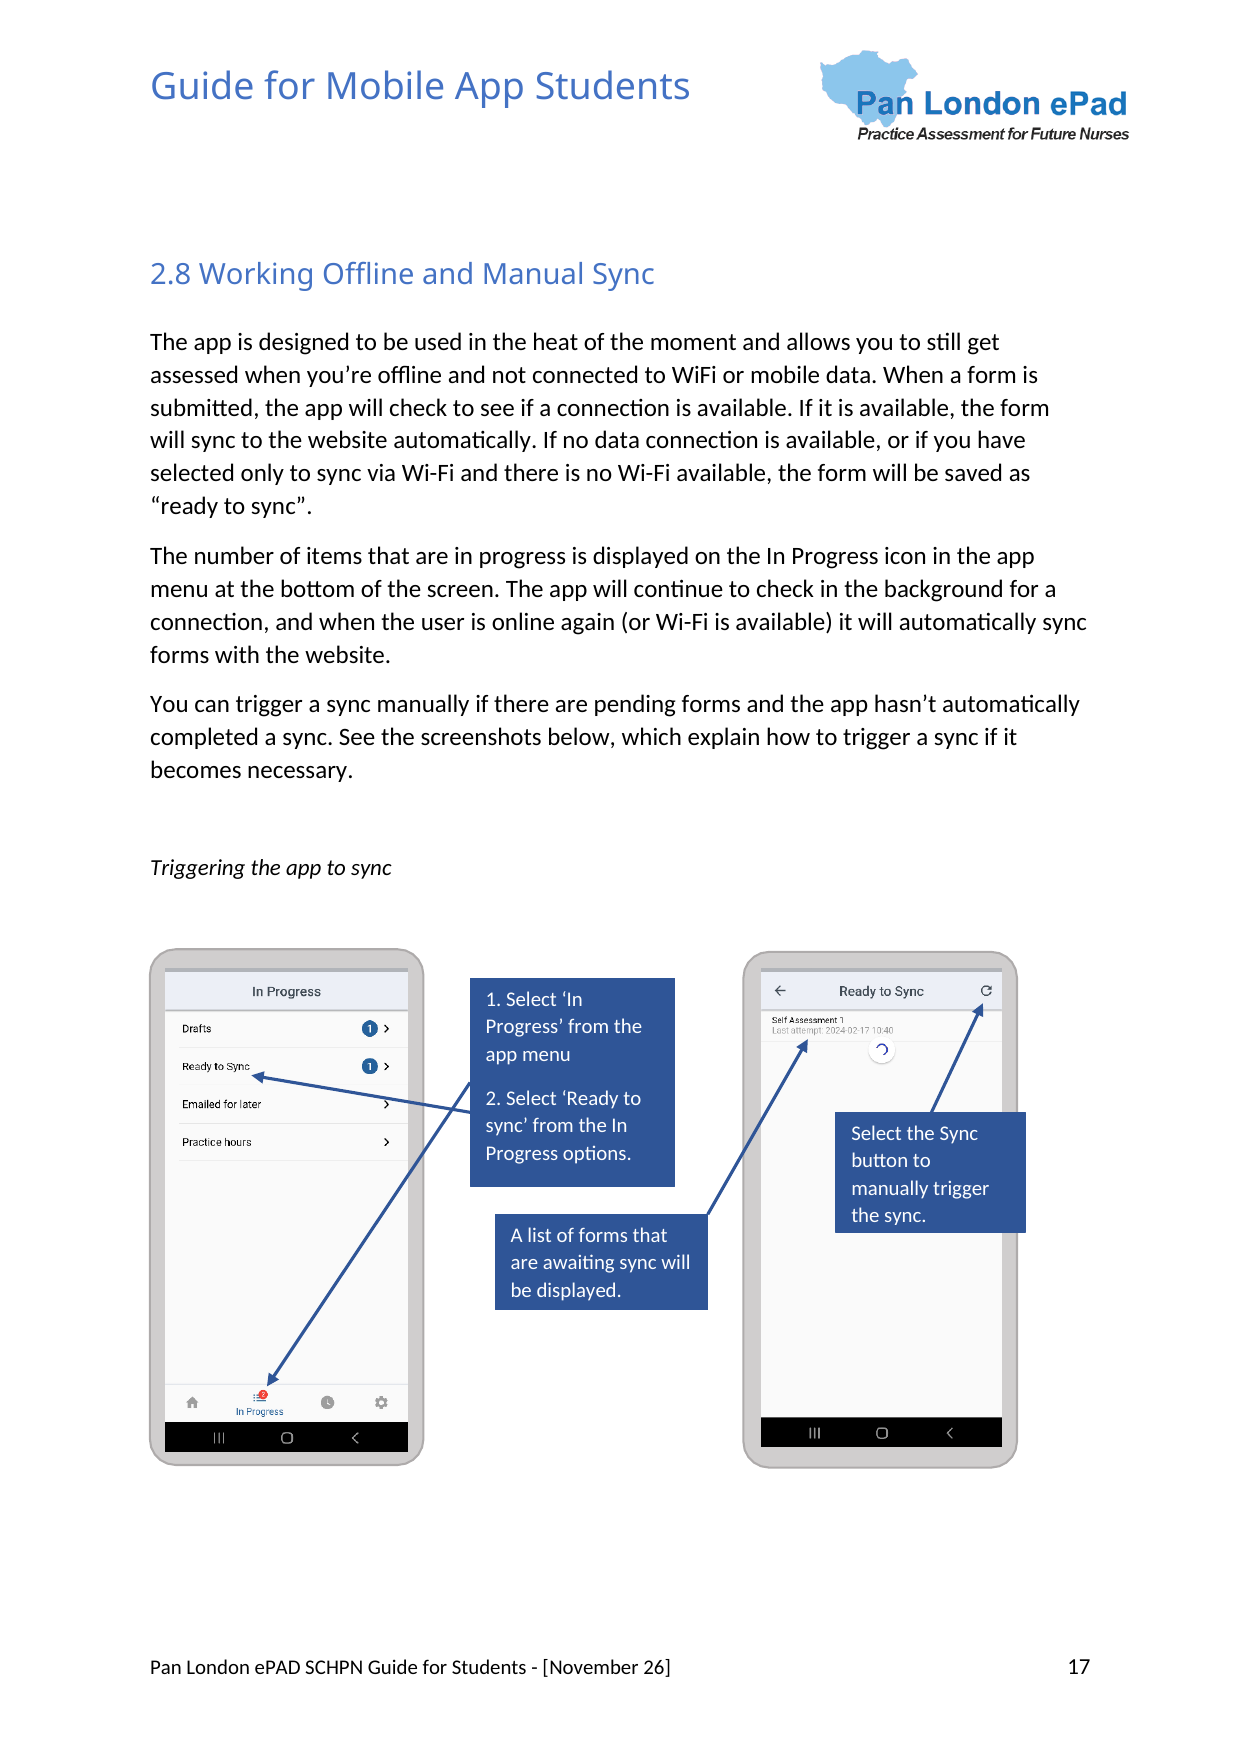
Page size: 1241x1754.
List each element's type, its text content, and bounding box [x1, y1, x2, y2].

text The app is designed to be used in the heat of the moment and allows you to still get assessed when you’re offline and not connected to WiFi or mobile data. When a form is submitted, the app will check to see if a connection is available. If it is available, the form will sync to the website automatically. If no data connection is available, or if you have selected only to sync via Wi-Fi and there is no Wi-Fi available, the form will be saved as “ready to sync”. [150, 293, 1090, 521]
text Triggering the app to sync [150, 853, 1090, 881]
picture [165, 968, 408, 1452]
text The number of items that are in progress is displayed on the In Progress icon in the app menu at the bottom of the screen. The app will continue to check in the background for a connection, and when the user is online again (or Wi-Fi is available) it will automatically sync forms with the website. [150, 540, 1090, 669]
subtitle 2.8 Working Offline and Manual Sync [150, 253, 1090, 293]
text You can trigger a sync manually if there are pending forms and the app hasn’t automatically completed a sync. See the screenshots below, which explain how to trigger a sync if it becomes necessary. [150, 688, 1090, 785]
picture [761, 968, 1002, 1447]
picture [815, 43, 1172, 147]
